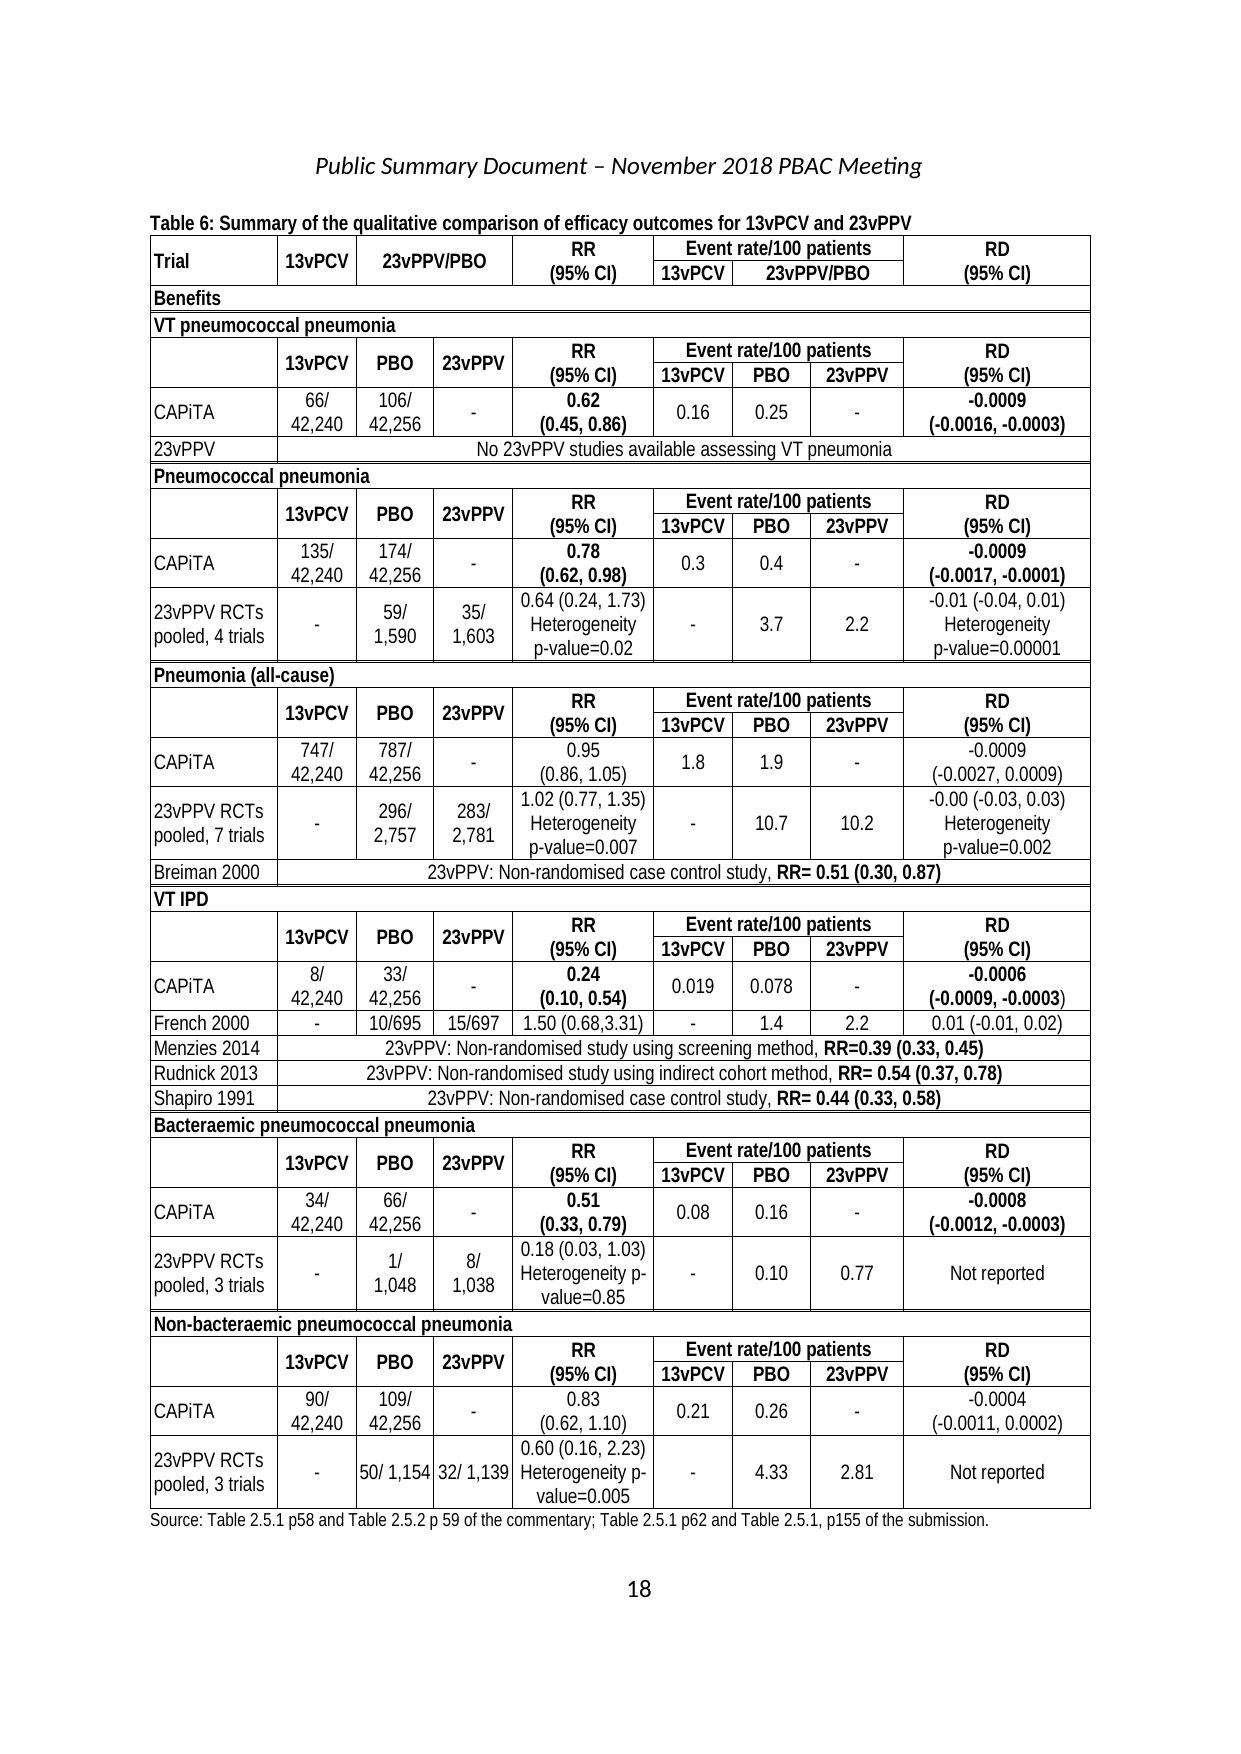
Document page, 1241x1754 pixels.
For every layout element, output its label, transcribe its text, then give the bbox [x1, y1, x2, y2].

table_cell 23vPPV/PBO [733, 261, 903, 285]
table_cell 0.18 (0.03, 1.03) Heterogeneity p-value=0.85 [513, 1237, 653, 1309]
table_cell 0.64 (0.24, 1.73) Heterogeneity p-value=0.02 [513, 588, 653, 660]
table_cell 13vPCV [654, 1362, 732, 1386]
table_cell 0.019 [654, 962, 732, 1010]
table_cell Pneumonia (all-cause) [151, 663, 1090, 687]
table_cell -0.01 (-0.04, 0.01) Heterogeneity p-value=0.00001 [904, 588, 1090, 660]
table_cell RR (95% CI) [513, 1138, 653, 1187]
table_cell 0.25 [733, 388, 810, 436]
table_cell -0.0009 (-0.0017, -0.0001) [904, 539, 1090, 587]
table_cell 90/ 42,240 [278, 1387, 356, 1435]
table_cell 0.60 (0.16, 2.23) Heterogeneity p-value=0.005 [513, 1436, 653, 1508]
table_cell [151, 1337, 277, 1386]
table_cell -0.0009 (-0.0016, -0.0003) [904, 388, 1090, 436]
table_cell 135/ 42,240 [278, 539, 356, 587]
table_cell No 23vPPV studies available assessing VT pneumonia [278, 437, 1090, 461]
table_cell 23vPPV: Non-randomised study using screening method, RR=0.39 (0.33, 0.45) [278, 1036, 1090, 1060]
table_cell CAPiTA [151, 1188, 277, 1236]
table_cell 13vPCV [278, 912, 356, 961]
table_cell 10.2 [811, 787, 903, 859]
table_cell 296/ 2,757 [357, 787, 433, 859]
table_cell RR (95% CI) [513, 912, 653, 961]
table_cell - [434, 738, 512, 786]
table_cell - [434, 388, 512, 436]
table_cell RR (95% CI) [513, 338, 653, 387]
table_cell French 2000 [151, 1011, 277, 1035]
table_header RD (95% CI) [904, 236, 1090, 285]
table_cell -0.0009 (-0.0027, 0.0009) [904, 738, 1090, 786]
table_cell 23vPPV [434, 912, 512, 961]
table_header RR (95% CI) [513, 236, 653, 285]
table_cell Not reported [904, 1237, 1090, 1309]
table_cell - [811, 1387, 903, 1435]
table_cell 23vPPV RCTs pooled, 7 trials [151, 787, 277, 859]
table_cell - [278, 1237, 356, 1309]
table_cell 32/ 1,139 [434, 1436, 512, 1508]
table_cell 3.7 [733, 588, 810, 660]
table_cell RR (95% CI) [513, 1337, 653, 1386]
table_cell - [654, 1436, 732, 1508]
table_cell 13vPCV [278, 1138, 356, 1187]
table_header 23vPPV/PBO [357, 236, 512, 285]
table_cell - [811, 738, 903, 786]
table_cell RD (95% CI) [904, 1337, 1090, 1386]
table_cell - [811, 539, 903, 587]
table_cell 23vPPV RCTs pooled, 3 trials [151, 1436, 277, 1508]
table_cell 0.62 (0.45, 0.86) [513, 388, 653, 436]
table_cell CAPiTA [151, 539, 277, 587]
table_cell 13vPCV [278, 489, 356, 538]
table_cell 747/ 42,240 [278, 738, 356, 786]
table_cell [151, 912, 277, 961]
table_cell Event rate/100 patients [654, 338, 903, 362]
table_cell 35/ 1,603 [434, 588, 512, 660]
table_cell 13vPCV [654, 261, 732, 285]
table_cell 23vPPV [811, 363, 903, 387]
table_cell PBO [357, 912, 433, 961]
table_cell PBO [733, 363, 810, 387]
table_cell - [654, 588, 732, 660]
table_cell PBO [357, 1337, 433, 1386]
table_cell Not reported [904, 1436, 1090, 1508]
table_cell -0.0008 (-0.0012, -0.0003) [904, 1188, 1090, 1236]
table_cell PBO [733, 1362, 810, 1386]
table_cell 0.16 [733, 1188, 810, 1236]
table_cell - [278, 1011, 356, 1035]
table_cell [151, 338, 277, 387]
table_cell 0.10 [733, 1237, 810, 1309]
table_cell CAPiTA [151, 388, 277, 436]
table_cell 23vPPV [434, 688, 512, 737]
table_cell VT IPD [151, 887, 1090, 911]
table_header 13vPCV [278, 236, 356, 285]
table_cell Rudnick 2013 [151, 1061, 277, 1085]
table_cell 50/ 1,154 [357, 1436, 433, 1508]
table_cell CAPiTA [151, 738, 277, 786]
table_cell 174/ 42,256 [357, 539, 433, 587]
table_cell RD (95% CI) [904, 489, 1090, 538]
table_cell 66/ 42,240 [278, 388, 356, 436]
table_cell Event rate/100 patients [654, 1337, 903, 1361]
table_cell -0.0004 (-0.0011, 0.0002) [904, 1387, 1090, 1435]
table_cell [151, 688, 277, 737]
table_cell 0.3 [654, 539, 732, 587]
table_cell 10.7 [733, 787, 810, 859]
table_cell 23vPPV: Non-randomised study using indirect cohort method, RR= 0.54 (0.37, 0.78) [278, 1061, 1090, 1085]
text Table 6: Summary of the qualitative comparison of efficacy outcomes for 13vPCV and 23vPPV [150, 211, 1090, 235]
table_cell - [811, 1188, 903, 1236]
table_cell 23vPPV [434, 1138, 512, 1187]
table_cell - [278, 588, 356, 660]
table_cell 0.26 [733, 1387, 810, 1435]
table_cell -0.00 (-0.03, 0.03) Heterogeneity p-value=0.002 [904, 787, 1090, 859]
table_cell PBO [357, 688, 433, 737]
table_cell 0.078 [733, 962, 810, 1010]
table_cell RD (95% CI) [904, 1138, 1090, 1187]
table_cell 23vPPV [811, 937, 903, 961]
table_cell 0.24 (0.10, 0.54) [513, 962, 653, 1010]
table_cell Non-bacteraemic pneumococcal pneumonia [151, 1312, 1090, 1336]
table_cell PBO [733, 514, 810, 538]
table_cell 1/ 1,048 [357, 1237, 433, 1309]
table_cell 109/ 42,256 [357, 1387, 433, 1435]
table_cell PBO [357, 338, 433, 387]
text Source: Table 2.5.1 p58 and Table 2.5.2 p 59 of the commentary; Table 2.5.1 p62 and Table 2.5.1, p155 of the submission. [150, 1509, 1090, 1531]
table_cell 66/ 42,256 [357, 1188, 433, 1236]
table_cell - [434, 539, 512, 587]
table_cell 23vPPV [811, 1362, 903, 1386]
table_cell 0.16 [654, 388, 732, 436]
table_cell PBO [357, 1138, 433, 1187]
table_cell RD (95% CI) [904, 688, 1090, 737]
table_cell - [434, 962, 512, 1010]
table_cell 0.01 (-0.01, 0.02) [904, 1011, 1090, 1035]
table_cell 23vPPV [434, 338, 512, 387]
table_cell 13vPCV [654, 363, 732, 387]
table_cell 0.08 [654, 1188, 732, 1236]
table_cell 0.4 [733, 539, 810, 587]
table_cell - [278, 1436, 356, 1508]
table_cell 13vPCV [654, 713, 732, 737]
table_cell [151, 1138, 277, 1187]
table_cell 2.2 [811, 588, 903, 660]
table_cell 1.02 (0.77, 1.35) Heterogeneity p-value=0.007 [513, 787, 653, 859]
table_cell - [654, 1237, 732, 1309]
table_header Event rate/100 patients [654, 236, 903, 260]
table_cell 1.50 (0.68,3.31) [513, 1011, 653, 1035]
table_cell 15/697 [434, 1011, 512, 1035]
table_cell 13vPCV [278, 338, 356, 387]
table_cell -0.0006 (-0.0009, -0.0003) [904, 962, 1090, 1010]
table_cell 23vPPV [434, 1337, 512, 1386]
table_cell RD (95% CI) [904, 912, 1090, 961]
table_cell Event rate/100 patients [654, 489, 903, 513]
table_cell 8/ 42,240 [278, 962, 356, 1010]
table_cell 23vPPV [811, 1163, 903, 1187]
table_cell 23vPPV: Non-randomised case control study, RR= 0.44 (0.33, 0.58) [278, 1086, 1090, 1110]
table_cell - [811, 388, 903, 436]
table_cell 34/ 42,240 [278, 1188, 356, 1236]
table_cell Pneumococcal pneumonia [151, 464, 1090, 488]
table_cell 2.81 [811, 1436, 903, 1508]
table_cell 8/ 1,038 [434, 1237, 512, 1309]
table_cell [151, 489, 277, 538]
table_cell 23vPPV [434, 489, 512, 538]
table_cell 10/695 [357, 1011, 433, 1035]
table_cell 23vPPV [811, 713, 903, 737]
table_cell - [654, 787, 732, 859]
table_cell 2.2 [811, 1011, 903, 1035]
table_cell Bacteraemic pneumococcal pneumonia [151, 1113, 1090, 1137]
table_cell 4.33 [733, 1436, 810, 1508]
table_cell Event rate/100 patients [654, 912, 903, 936]
table_cell Event rate/100 patients [654, 688, 903, 712]
table_cell - [811, 962, 903, 1010]
table_cell 33/ 42,256 [357, 962, 433, 1010]
table_cell 0.83 (0.62, 1.10) [513, 1387, 653, 1435]
table_cell 13vPCV [654, 514, 732, 538]
table_cell - [434, 1188, 512, 1236]
table_cell 0.21 [654, 1387, 732, 1435]
table_cell - [434, 1387, 512, 1435]
table_cell 13vPCV [278, 1337, 356, 1386]
table_cell 106/ 42,256 [357, 388, 433, 436]
table_cell 1.8 [654, 738, 732, 786]
table_cell 1.4 [733, 1011, 810, 1035]
table_cell CAPiTA [151, 962, 277, 1010]
table_cell 0.77 [811, 1237, 903, 1309]
table_cell RR (95% CI) [513, 688, 653, 737]
table_cell 0.51 (0.33, 0.79) [513, 1188, 653, 1236]
table_cell PBO [733, 1163, 810, 1187]
table_cell - [278, 787, 356, 859]
table_cell CAPiTA [151, 1387, 277, 1435]
table_header Trial [151, 236, 277, 285]
table_cell VT pneumococcal pneumonia [151, 313, 1090, 337]
table_cell Menzies 2014 [151, 1036, 277, 1060]
table_cell 283/ 2,781 [434, 787, 512, 859]
table_cell 23vPPV [811, 514, 903, 538]
table_cell Event rate/100 patients [654, 1138, 903, 1162]
table_cell RR (95% CI) [513, 489, 653, 538]
table_cell RD (95% CI) [904, 338, 1090, 387]
table_cell 1.9 [733, 738, 810, 786]
table_cell PBO [733, 713, 810, 737]
table_cell 787/ 42,256 [357, 738, 433, 786]
table_cell 23vPPV RCTs pooled, 3 trials [151, 1237, 277, 1309]
table_cell 23vPPV RCTs pooled, 4 trials [151, 588, 277, 660]
table_cell 59/ 1,590 [357, 588, 433, 660]
table_cell 0.78 (0.62, 0.98) [513, 539, 653, 587]
table_cell Benefits [151, 286, 1090, 310]
table_cell 13vPCV [654, 1163, 732, 1187]
table_cell Breiman 2000 [151, 860, 277, 884]
table_cell PBO [733, 937, 810, 961]
table_cell - [654, 1011, 732, 1035]
table_cell Shapiro 1991 [151, 1086, 277, 1110]
table_cell PBO [357, 489, 433, 538]
table_cell 13vPCV [278, 688, 356, 737]
table_cell 13vPCV [654, 937, 732, 961]
table_cell 23vPPV [151, 437, 277, 461]
table_cell 23vPPV: Non-randomised case control study, RR= 0.51 (0.30, 0.87) [278, 860, 1090, 884]
table_cell 0.95 (0.86, 1.05) [513, 738, 653, 786]
